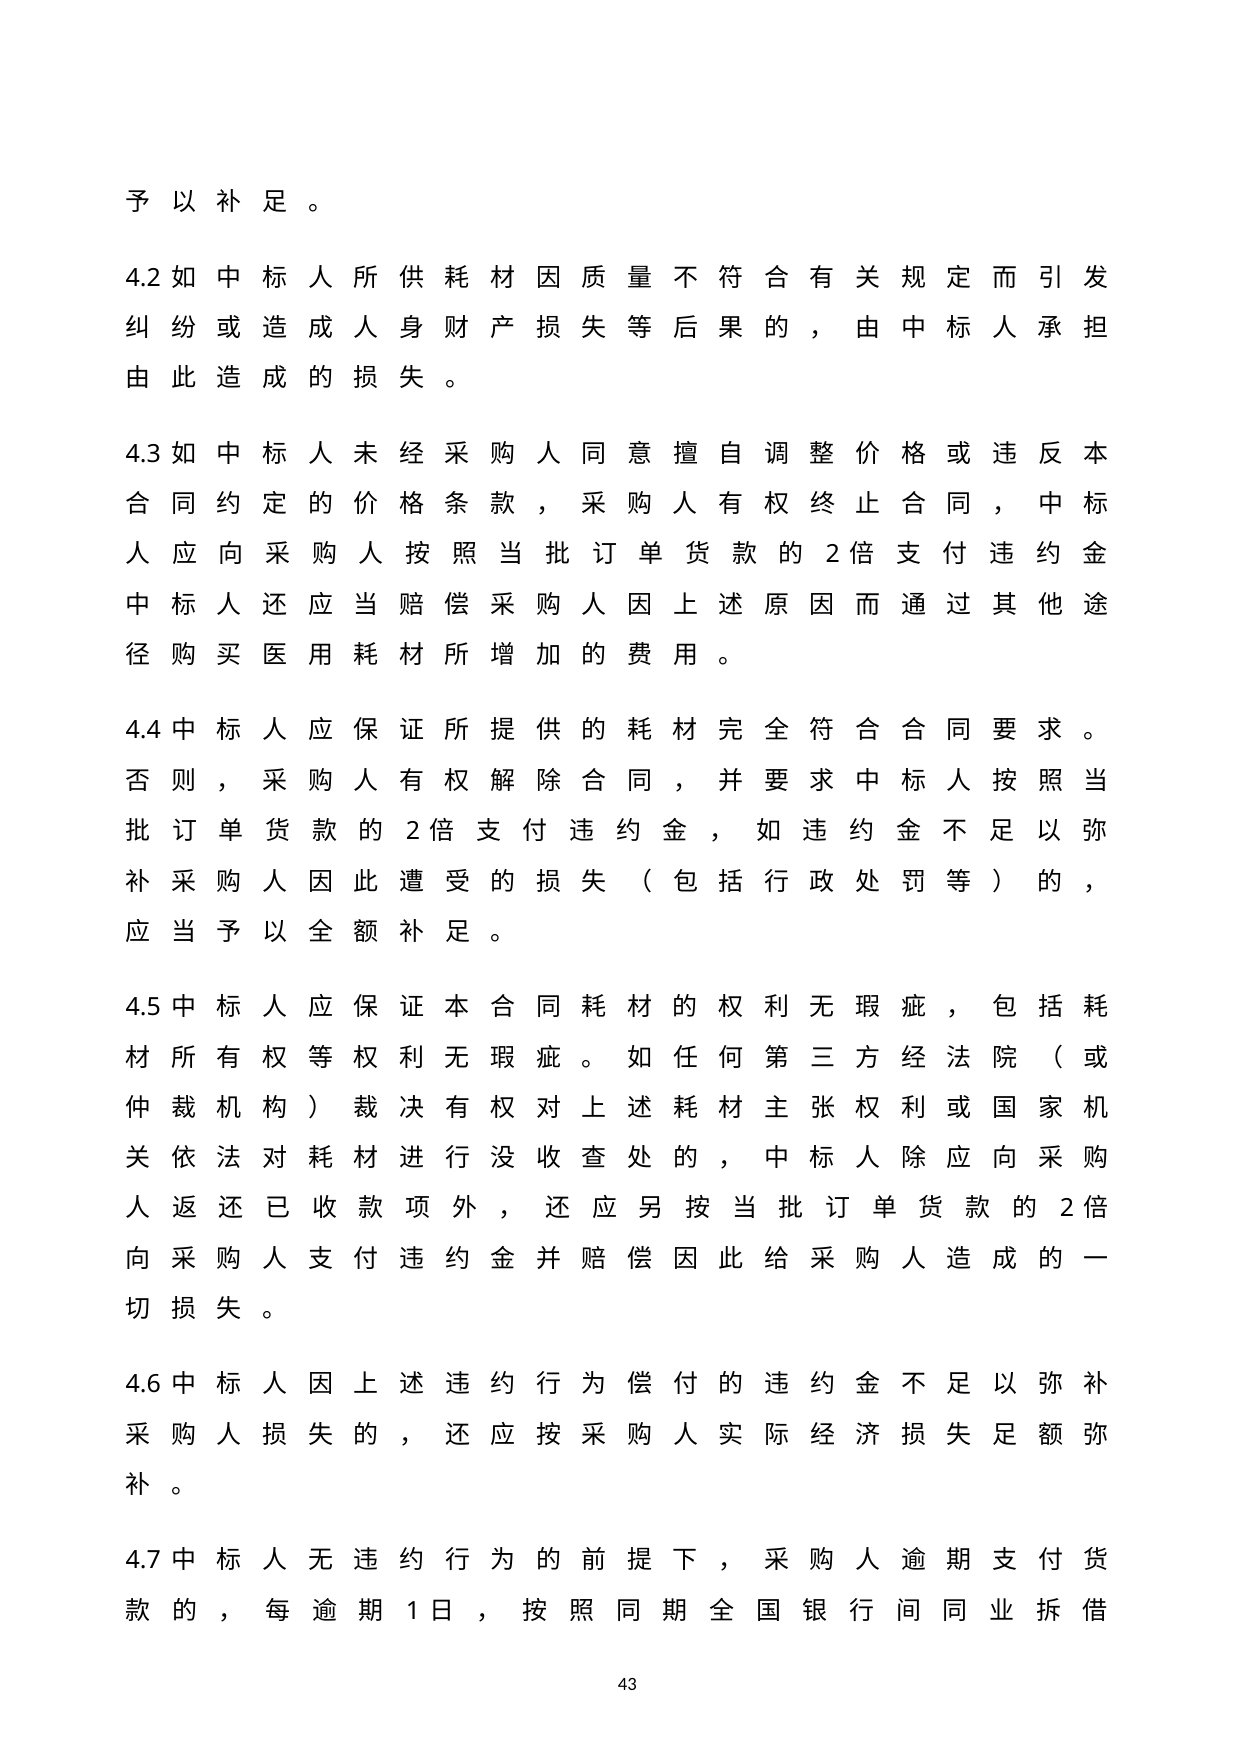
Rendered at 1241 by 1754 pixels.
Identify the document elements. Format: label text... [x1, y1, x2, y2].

text 4.3 如中标人未经采购人同意擅自调整价格或违反本合同约定的价格条款，采购人有权终止合同，中标人应向采购人按照当批订单货款的2倍支付违约金，中标人还应当赔偿采购人因上述原因而通过其他途径购买医用耗材所增加的费用。 [125, 426, 1129, 678]
text 4.4 中标人应保证所提供的耗材完全符合合同要求。否则，采购人有权解除合同，并要求中标人按照当批订单货款的2倍支付违约金，如违约金不足以弥补采购人因此遭受的损失（包括行政处罚等）的，应当予以全额补足。 [125, 703, 1129, 954]
text 4.5 中标人应保证本合同耗材的权利无瑕疵，包括耗材所有权等权利无瑕疵。如任何第三方经法院（或仲裁机构）裁决有权对上述耗材主张权利或国家机关依法对耗材进行没收查处的，中标人除应向采购人返还已收款项外，还应另按当批订单货款的2倍向采购人支付违约金并赔偿因此给采购人造成的一切损失。 [125, 980, 1129, 1332]
text 4.6 中标人因上述违约行为偿付的违约金不足以弥补采购人损失的，还应按采购人实际经济损失足额弥补。 [125, 1357, 1129, 1508]
text 4.2 如中标人所供耗材因质量不符合有关规定而引发纠纷或造成人身财产损失等后果的，由中标人承担由此造成的损失。 [125, 250, 1129, 401]
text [125, 175, 1129, 225]
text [125, 1533, 1129, 1634]
